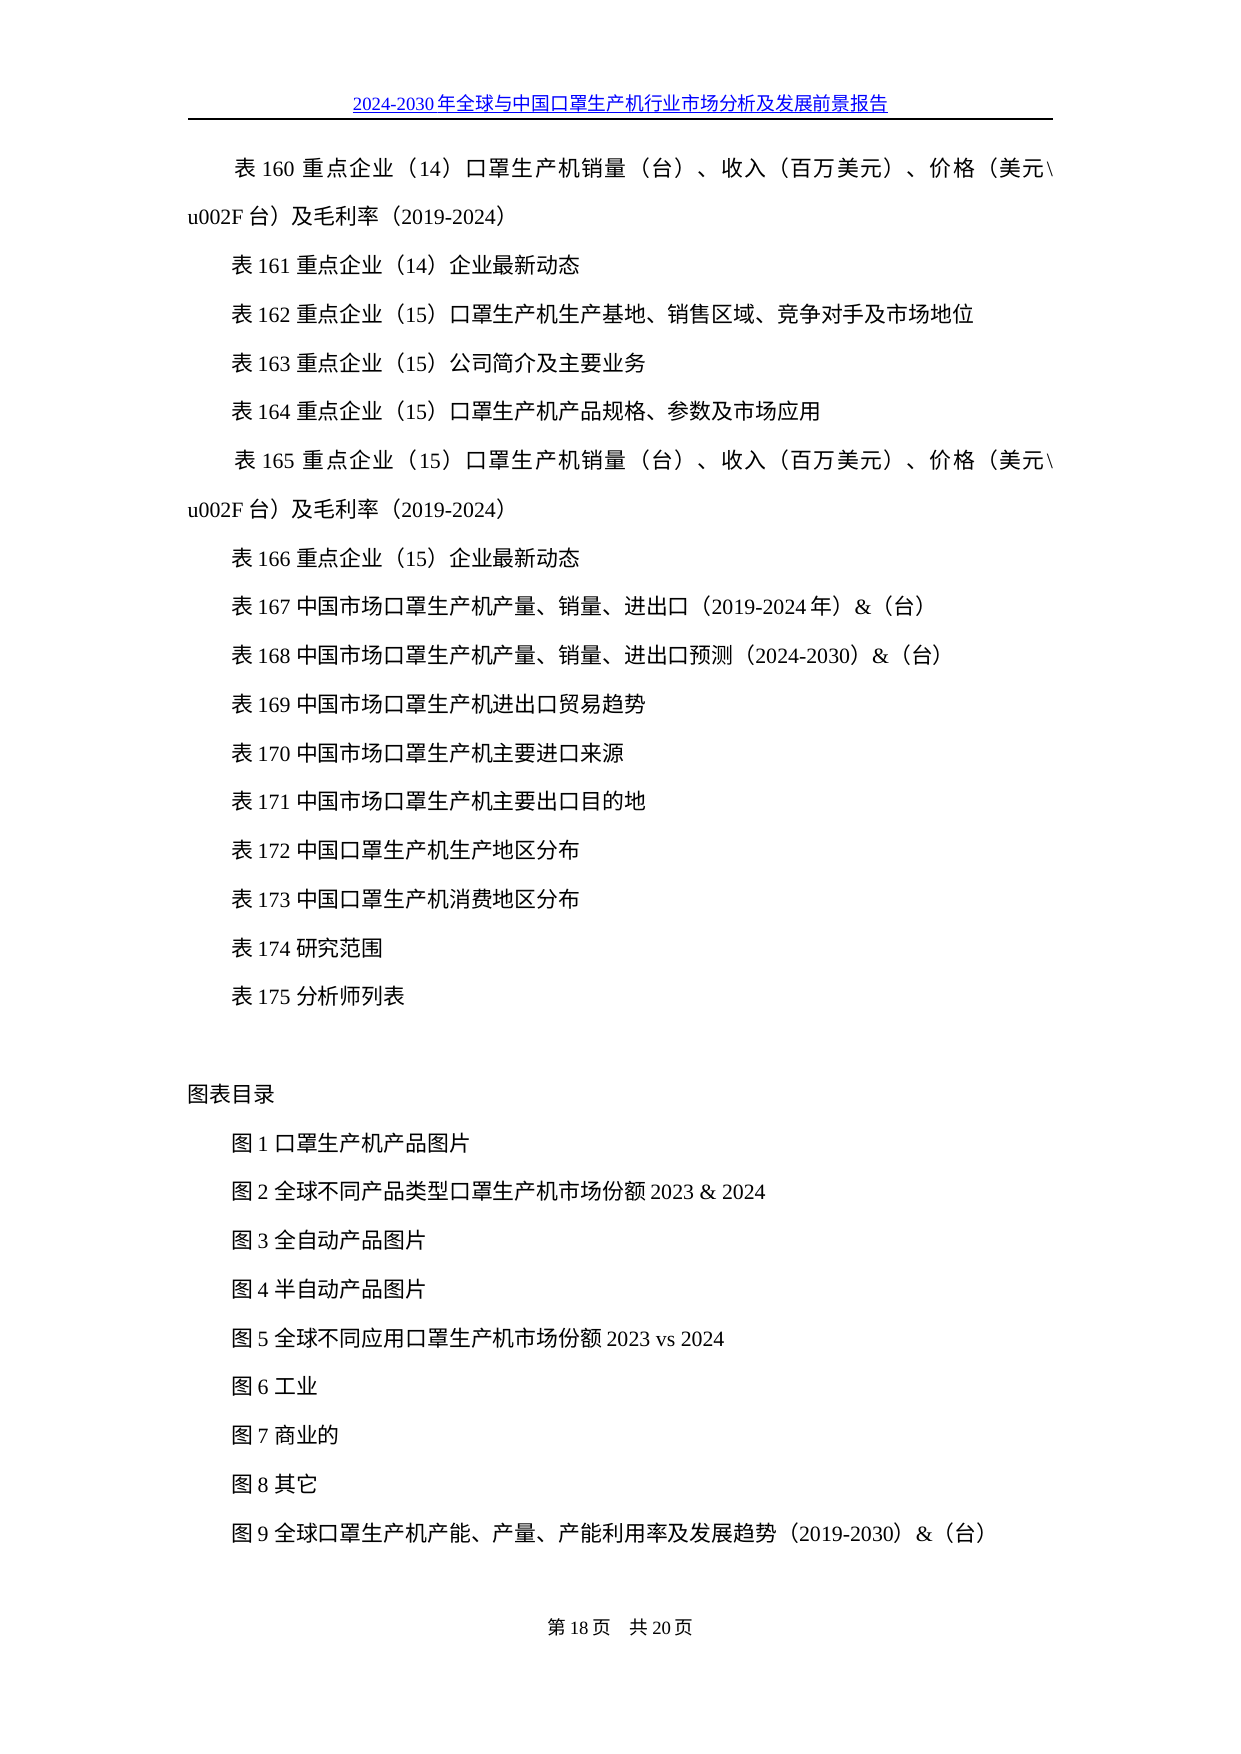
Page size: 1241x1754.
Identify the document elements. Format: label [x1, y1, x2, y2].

text [187, 150, 1053, 1548]
